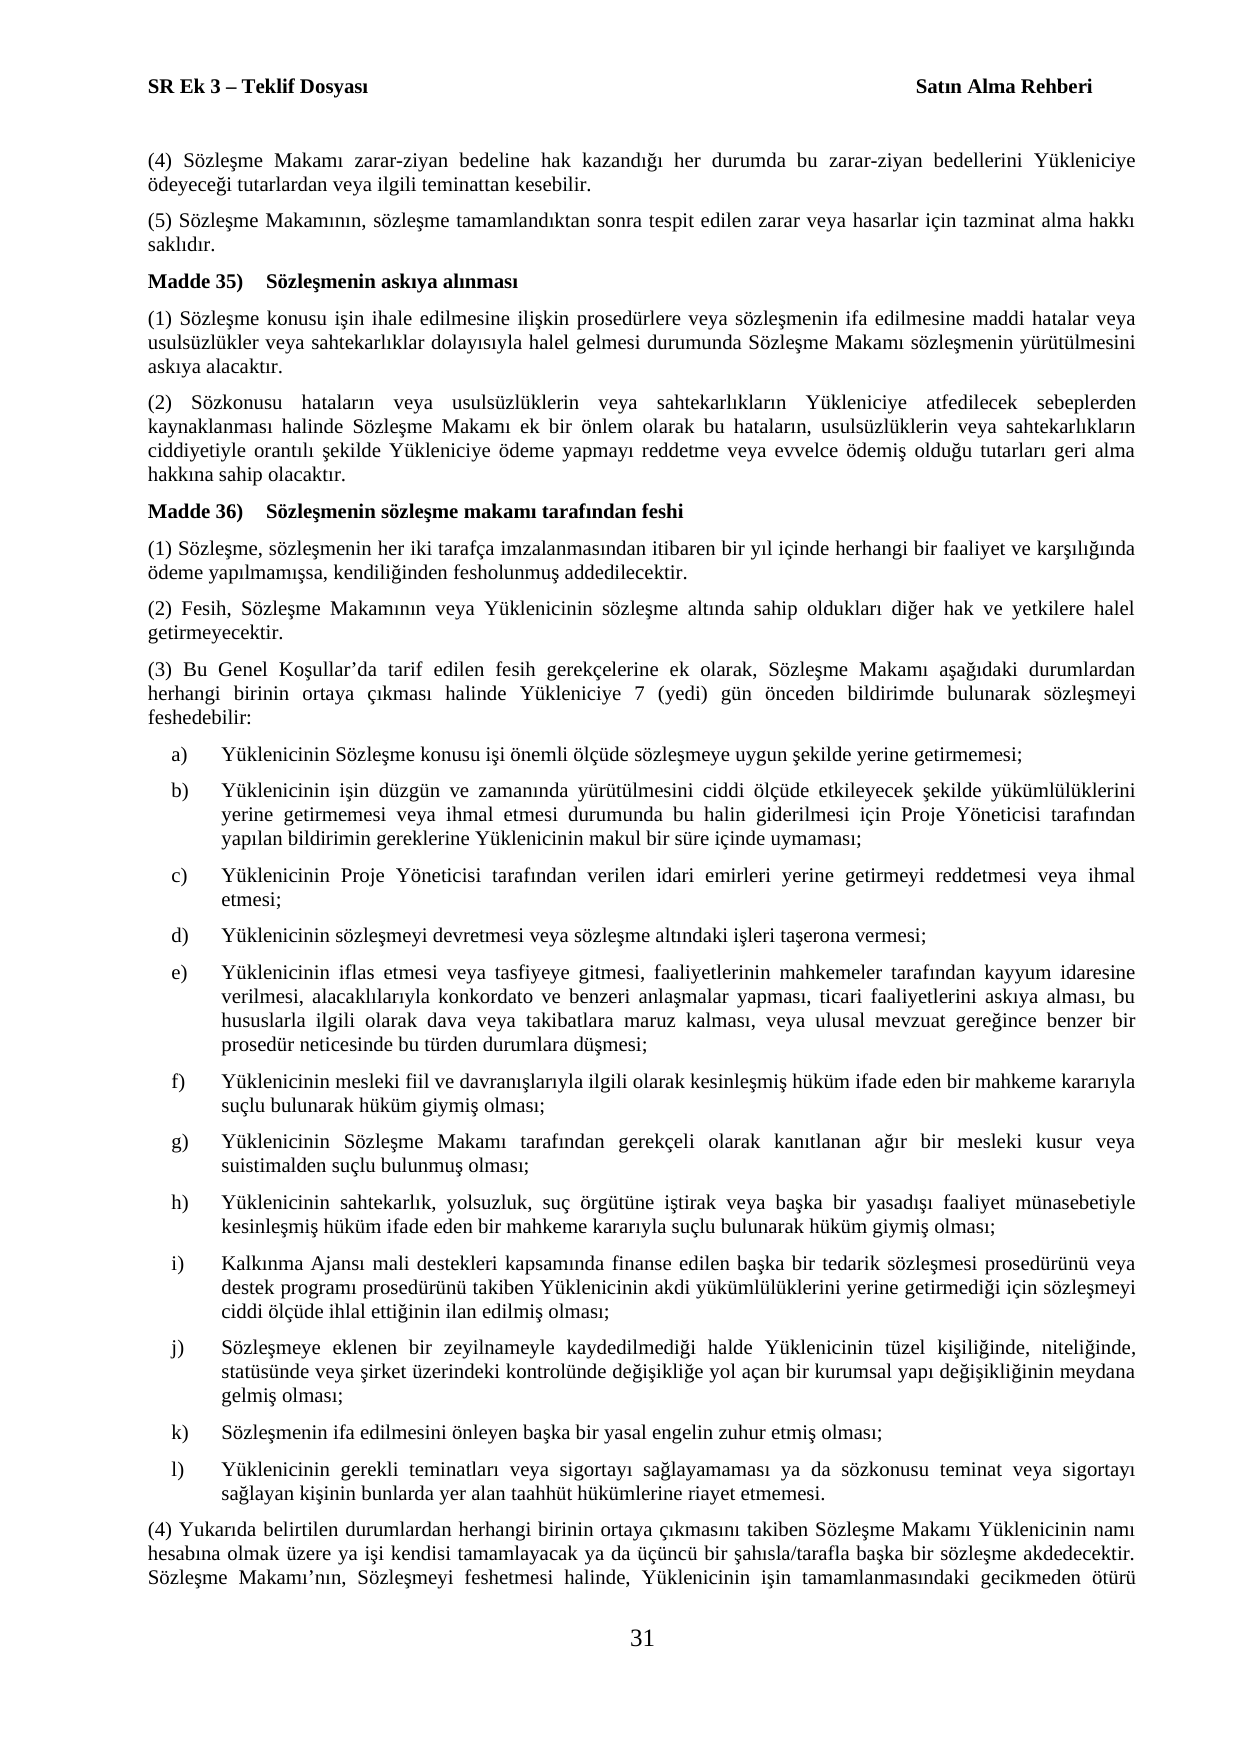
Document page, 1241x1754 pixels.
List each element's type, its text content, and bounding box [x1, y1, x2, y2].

text (3) Bu Genel Koşullar’da tarif edilen fesih gerekçelerine ek olarak, Sözleşme Makamı aşağıdaki durumlardan herhangi birinin ortaya çıkması halinde Yükleniciye 7 (yedi) gün önceden bildirimde bulunarak sözleşmeyi feshedebilir: [148, 657, 1137, 729]
text (4) Sözleşme Makamı zarar-ziyan bedeline hak kazandığı her durumda bu zarar-ziyan bedellerini Yükleniciye ödeyeceği tutarlardan veya ilgili teminattan kesebilir. [148, 148, 1137, 196]
list Yüklenicinin sahtekarlık, yolsuzluk, suç örgütüne iştirak veya başka bir yasadışı faaliyet münasebetiyle kesinleşmiş hüküm ifade eden bir mahkeme kararıyla suçlu bulunarak hüküm giymiş olması; [171, 1190, 1137, 1238]
list Sözleşmenin ifa edilmesini önleyen başka bir yasal engelin zuhur etmiş olması; [171, 1420, 1137, 1444]
list Yüklenicinin mesleki fiil ve davranışlarıyla ilgili olarak kesinleşmiş hüküm ifade eden bir mahkeme kararıyla suçlu bulunarak hüküm giymiş olması; [171, 1069, 1137, 1117]
text (1) Sözleşme, sözleşmenin her iki tarafça imzalanmasından itibaren bir yıl içinde herhangi bir faaliyet ve karşılığında ödeme yapılmamışsa, kendiliğinden fesholunmuş addedilecektir. [148, 536, 1137, 584]
list Yüklenicinin iflas etmesi veya tasfiyeye gitmesi, faaliyetlerinin mahkemeler tarafından kayyum idaresine verilmesi, alacaklılarıyla konkordato ve benzeri anlaşmalar yapması, ticari faaliyetlerini askıya alması, bu hususlarla ilgili olarak dava veya takibatlara maruz kalması, veya ulusal mevzuat gereğince benzer bir prosedür neticesinde bu türden durumlara düşmesi; [171, 960, 1137, 1056]
list Yüklenicinin gerekli teminatları veya sigortayı sağlayamaması ya da sözkonusu teminat veya sigortayı sağlayan kişinin bunlarda yer alan taahhüt hükümlerine riayet etmemesi. [171, 1456, 1137, 1504]
text (2) Sözkonusu hataların veya usulsüzlüklerin veya sahtekarlıkların Yükleniciye atfedilecek sebeplerden kaynaklanması halinde Sözleşme Makamı ek bir önlem olarak bu hataların, usulsüzlüklerin veya sahtekarlıkların ciddiyetiyle orantılı şekilde Yükleniciye ödeme yapmayı reddetme veya evvelce ödemiş olduğu tutarları geri alma hakkına sahip olacaktır. [148, 390, 1137, 486]
list Kalkınma Ajansı mali destekleri kapsamında finanse edilen başka bir tedarik sözleşmesi prosedürünü veya destek programı prosedürünü takiben Yüklenicinin akdi yükümlülüklerini yerine getirmediği için sözleşmeyi ciddi ölçüde ihlal ettiğinin ilan edilmiş olması; [171, 1251, 1137, 1323]
text (1) Sözleşme konusu işin ihale edilmesine ilişkin prosedürlere veya sözleşmenin ifa edilmesine maddi hatalar veya usulsüzlükler veya sahtekarlıklar dolayısıyla halel gelmesi durumunda Sözleşme Makamı sözleşmenin yürütülmesini askıya alacaktır. [148, 306, 1137, 378]
text (5) Sözleşme Makamının, sözleşme tamamlandıktan sonra tespit edilen zarar veya hasarlar için tazminat alma hakkı saklıdır. [148, 208, 1137, 256]
text (2) Fesih, Sözleşme Makamının veya Yüklenicinin sözleşme altında sahip oldukları diğer hak ve yetkilere halel getirmeyecektir. [148, 596, 1137, 644]
list Yüklenicinin işin düzgün ve zamanında yürütülmesini ciddi ölçüde etkileyecek şekilde yükümlülüklerini yerine getirmemesi veya ihmal etmesi durumunda bu halin giderilmesi için Proje Yöneticisi tarafından yapılan bildirimin gereklerine Yüklenicinin makul bir süre içinde uymaması; [171, 778, 1137, 850]
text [148, 1517, 1137, 1589]
list Sözleşmeye eklenen bir zeyilnameyle kaydedilmediği halde Yüklenicinin tüzel kişiliğinde, niteliğinde, statüsünde veya şirket üzerindeki kontrolünde değişikliğe yol açan bir kurumsal yapı değişikliğinin meydana gelmiş olması; [171, 1335, 1137, 1407]
list Yüklenicinin Sözleşme Makamı tarafından gerekçeli olarak kanıtlanan ağır bir mesleki kusur veya suistimalden suçlu bulunmuş olması; [171, 1129, 1137, 1177]
list Sözleşmenin askıya alınması [148, 269, 1137, 293]
list Yüklenicinin Sözleşme konusu işi önemli ölçüde sözleşmeye uygun şekilde yerine getirmemesi; [171, 741, 1137, 766]
list Yüklenicinin Proje Yöneticisi tarafından verilen idari emirleri yerine getirmeyi reddetmesi veya ihmal etmesi; [171, 863, 1137, 911]
list Yüklenicinin sözleşmeyi devretmesi veya sözleşme altındaki işleri taşerona vermesi; [171, 923, 1137, 947]
list Sözleşmenin sözleşme makamı tarafından feshi [148, 499, 1137, 523]
